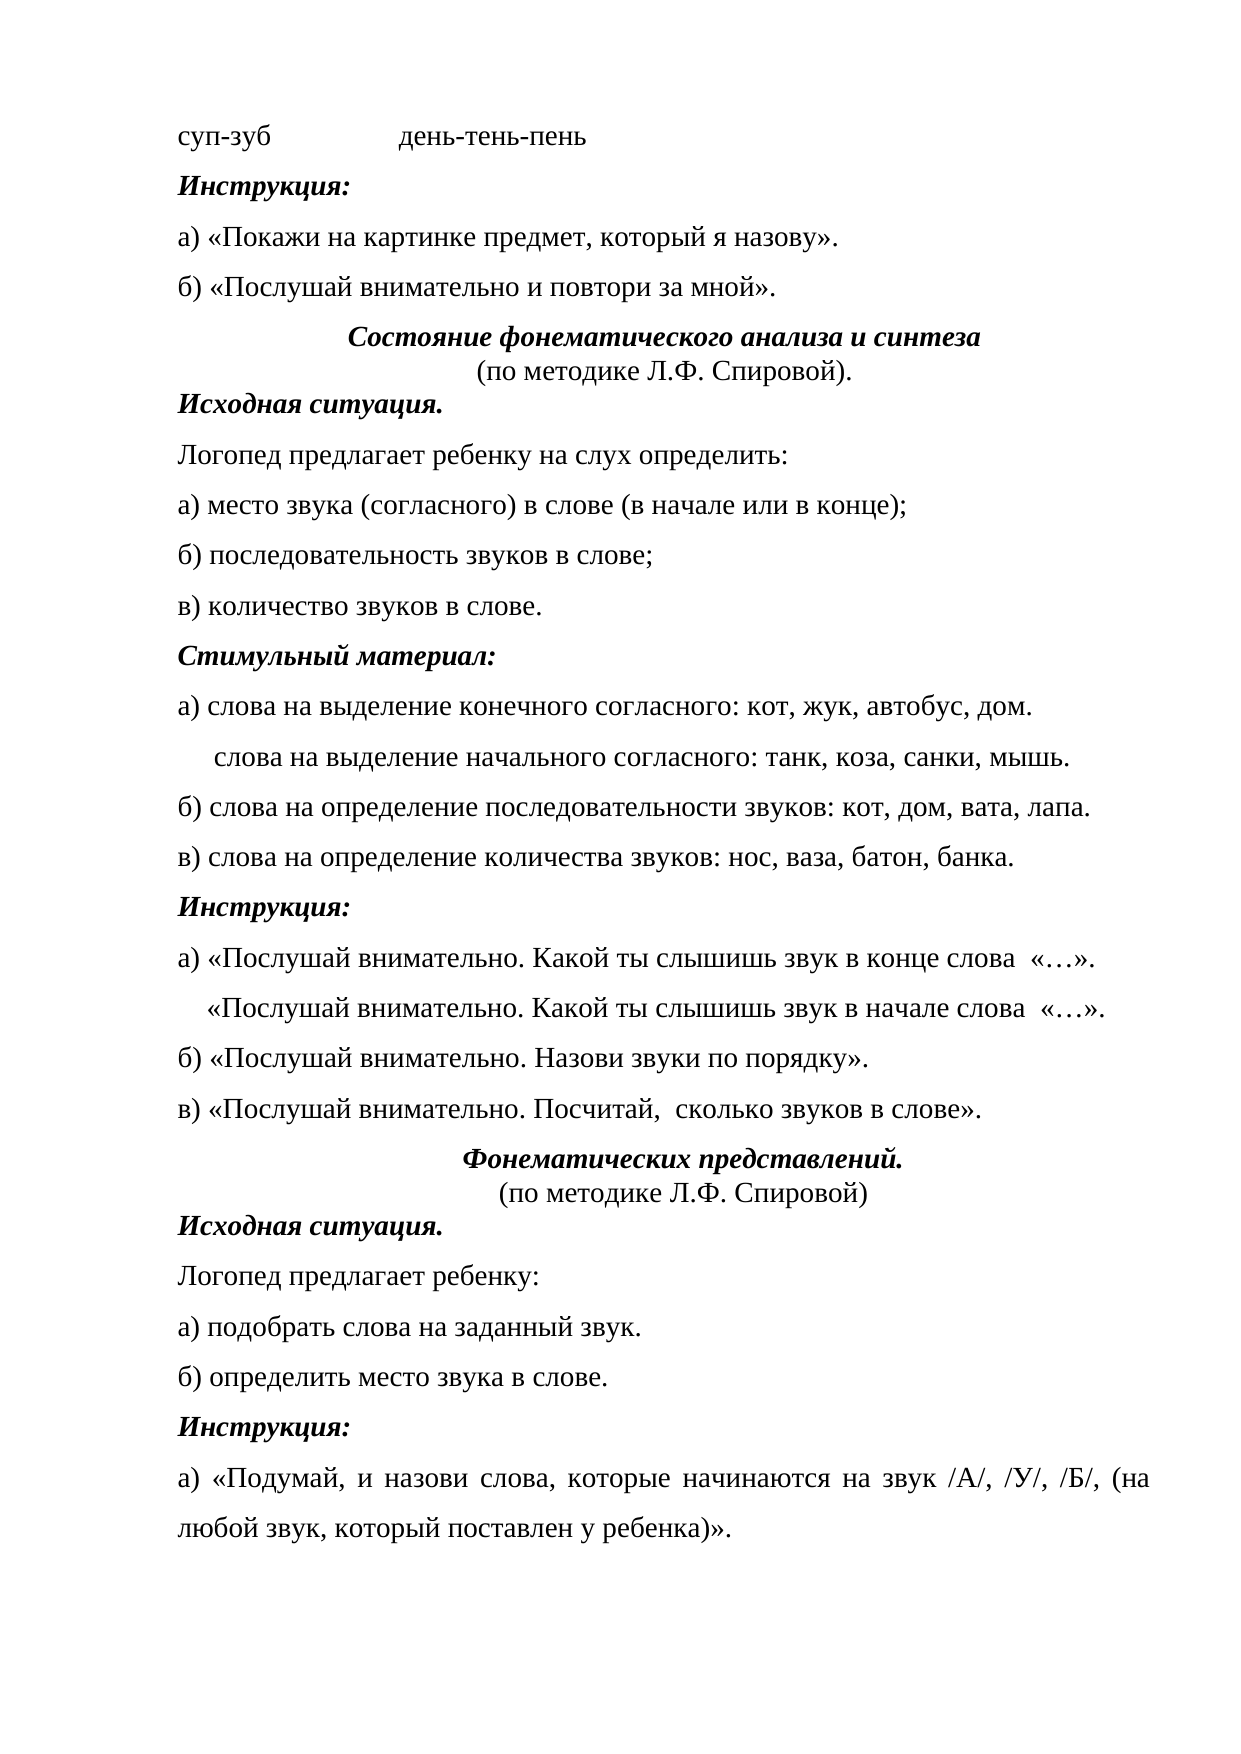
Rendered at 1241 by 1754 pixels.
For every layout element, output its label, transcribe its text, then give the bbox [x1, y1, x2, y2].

text а) подобрать слова на заданный звук. [177, 1309, 1152, 1342]
text Исходная ситуация. [177, 1208, 1152, 1242]
text (по методике Л.Ф. Спировой). [177, 353, 1152, 386]
text б) последовательность звуков в слове; [177, 537, 1152, 571]
text в) «Послушай внимательно. Посчитай, сколько звуков в слове». [177, 1091, 1152, 1124]
text б) «Послушай внимательно. Назови звуки по порядку». [177, 1041, 1152, 1074]
text а) «Покажи на картинке предмет, который я назову». [177, 219, 1152, 252]
text в) количество звуков в слове. [177, 588, 1152, 621]
text Логопед предлагает ребенку на слух определить: [177, 437, 1152, 470]
text суп-зуб день-тень-пень [177, 118, 1152, 152]
text в) слова на определение количества звуков: нос, ваза, батон, банка. [177, 839, 1152, 873]
text а) «Подумай, и назови слова, которые начинаются на звук /А/, /У/, /Б/, (на любой звук, который поставлен у ребенка)». [177, 1460, 1152, 1544]
text б) «Послушай внимательно и повтори за мной». [177, 269, 1152, 303]
text (по методике Л.Ф. Спировой) [215, 1175, 1152, 1208]
text Исходная ситуация. [177, 386, 1152, 420]
text Фонематических представлений. [177, 1141, 1152, 1175]
text Инструкция: [177, 1409, 1152, 1443]
text б) слова на определение последовательности звуков: кот, дом, вата, лапа. [177, 789, 1152, 822]
text а) место звука (согласного) в слове (в начале или в конце); [177, 487, 1152, 521]
text б) определить место звука в слове. [177, 1359, 1152, 1393]
text Состояние фонематического анализа и синтеза [177, 319, 1152, 353]
text «Послушай внимательно. Какой ты слышишь звук в начале слова «…». [177, 990, 1152, 1024]
text а) «Послушай внимательно. Какой ты слышишь звук в конце слова «…». [177, 940, 1152, 973]
text Инструкция: [177, 168, 1152, 202]
text Логопед предлагает ребенку: [177, 1258, 1152, 1292]
text Инструкция: [177, 889, 1152, 923]
text а) слова на выделение конечного согласного: кот, жук, автобус, дом. [177, 688, 1152, 722]
text слова на выделение начального согласного: танк, коза, санки, мышь. [177, 739, 1152, 772]
text Стимульный материал: [177, 638, 1152, 672]
